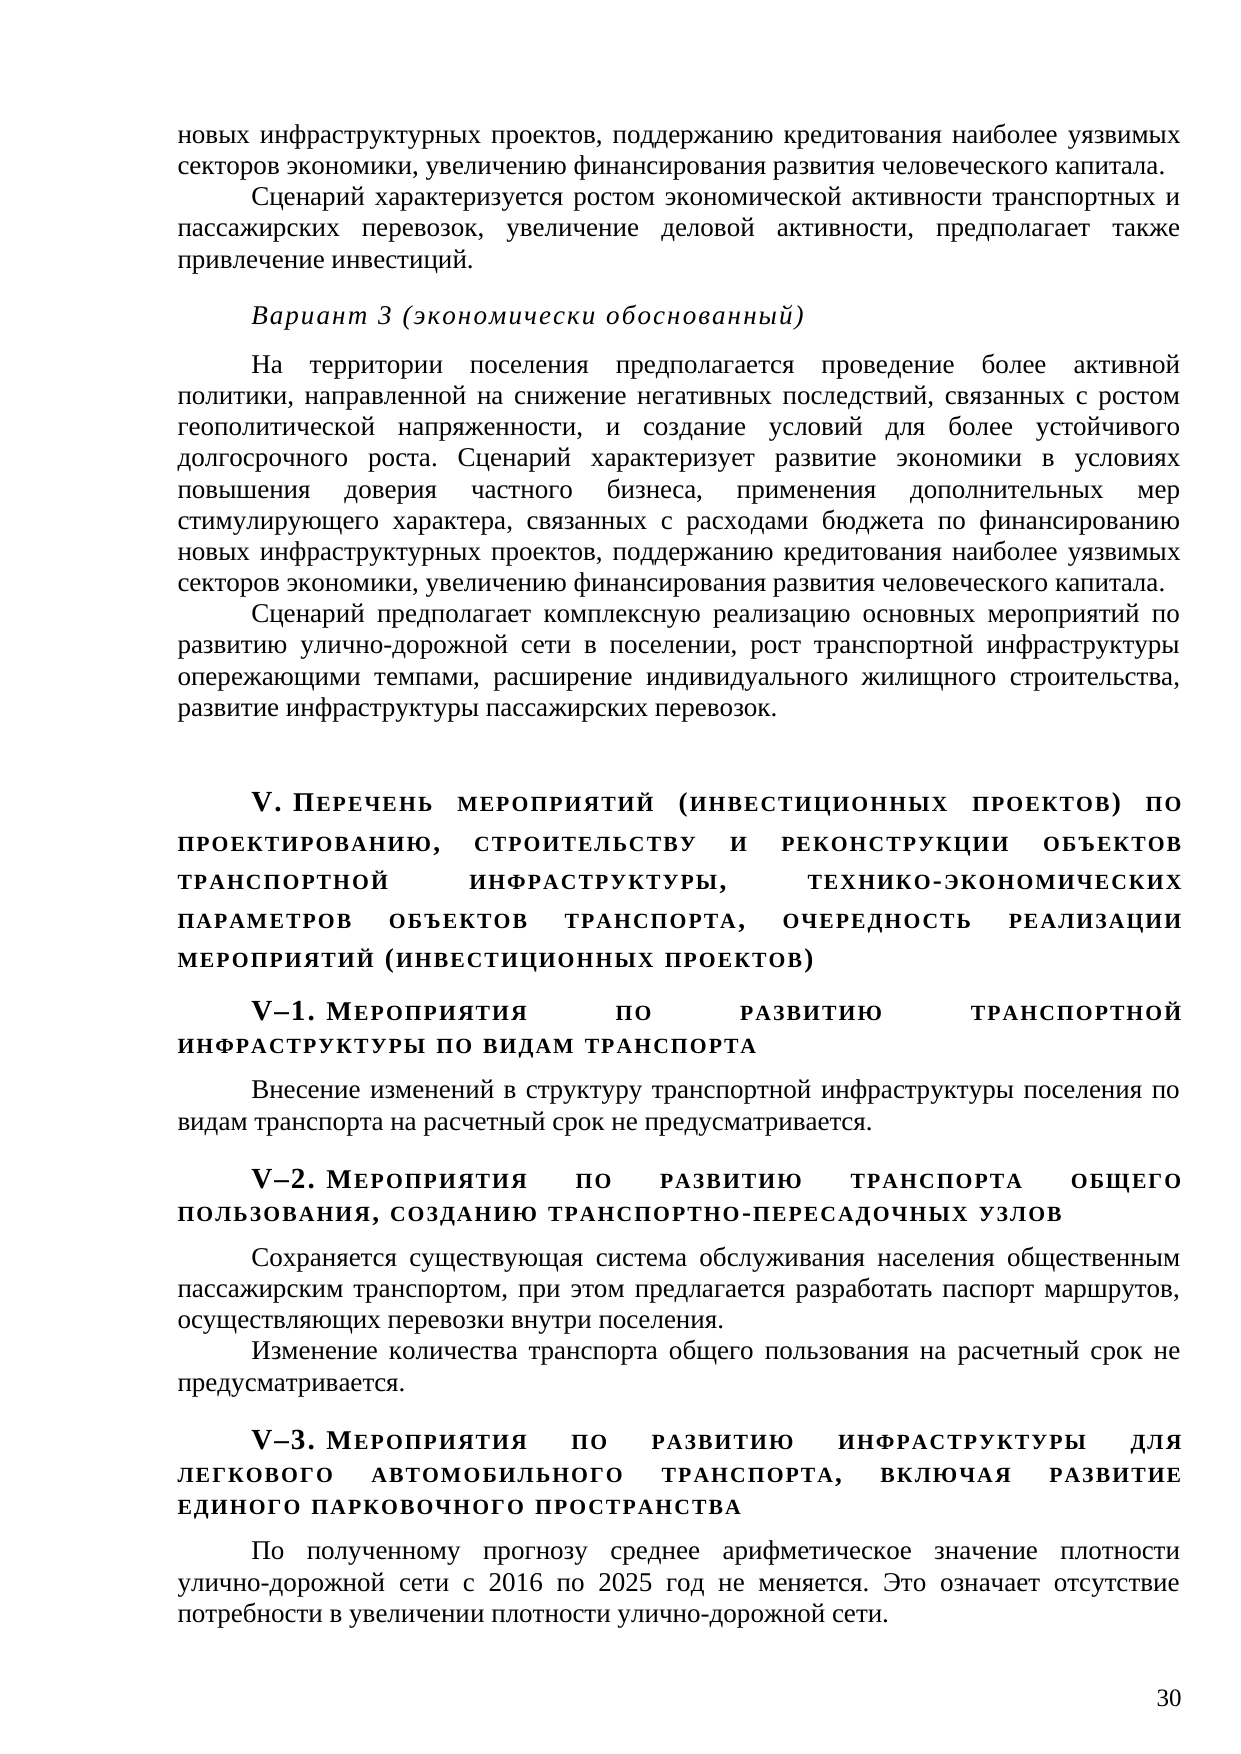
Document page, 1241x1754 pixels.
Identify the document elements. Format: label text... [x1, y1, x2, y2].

text Перечень мероприятий (инвестиционных проектов) по проектированию, строительству и реконструкции объектов транспортной инфраструктуры, технико-экономических параметров объектов транспорта, очередность реализации мероприятий (инвестиционных проектов) [177, 784, 1181, 973]
text Вариант 3 (экономически обоснованный) [177, 299, 1181, 330]
text Сценарий предполагает комплексную реализацию основных мероприятий по развитию улично-дорожной сети в поселении, рост транспортной инфраструктуры опережающими темпами, расширение индивидуального жилищного строительства, развитие инфраструктуры пассажирских перевозок. [177, 597, 1181, 722]
text Мероприятия по развитию транспортной инфраструктуры по видам транспорта [177, 993, 1181, 1060]
text Сценарий характеризуется ростом экономической активности транспортных и пассажирских перевозок, увеличение деловой активности, предполагает также привлечение инвестиций. [177, 180, 1181, 274]
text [177, 118, 1181, 180]
text Изменение количества транспорта общего пользования на расчетный срок не предусматривается. [177, 1334, 1181, 1397]
text Сохраняется существующая система обслуживания населения общественным пассажирским транспортом, при этом предлагается разработать паспорт маршрутов, осуществляющих перевозки внутри поселения. [177, 1241, 1181, 1334]
text По полученному прогнозу среднее арифметическое значение плотности улично-дорожной сети с 2016 по 2025 год не меняется. Это означает отсутствие потребности в увеличении плотности улично-дорожной сети. [177, 1534, 1181, 1628]
text Внесение изменений в структуру транспортной инфраструктуры поселения по видам транспорта на расчетный срок не предусматривается. [177, 1074, 1181, 1136]
text Мероприятия по развитию транспорта общего пользования, созданию транспортно-пересадочных узлов [177, 1161, 1181, 1227]
text Мероприятия по развитию инфраструктуры для легкового автомобильного транспорта, включая развитие единого парковочного пространства [177, 1422, 1181, 1521]
